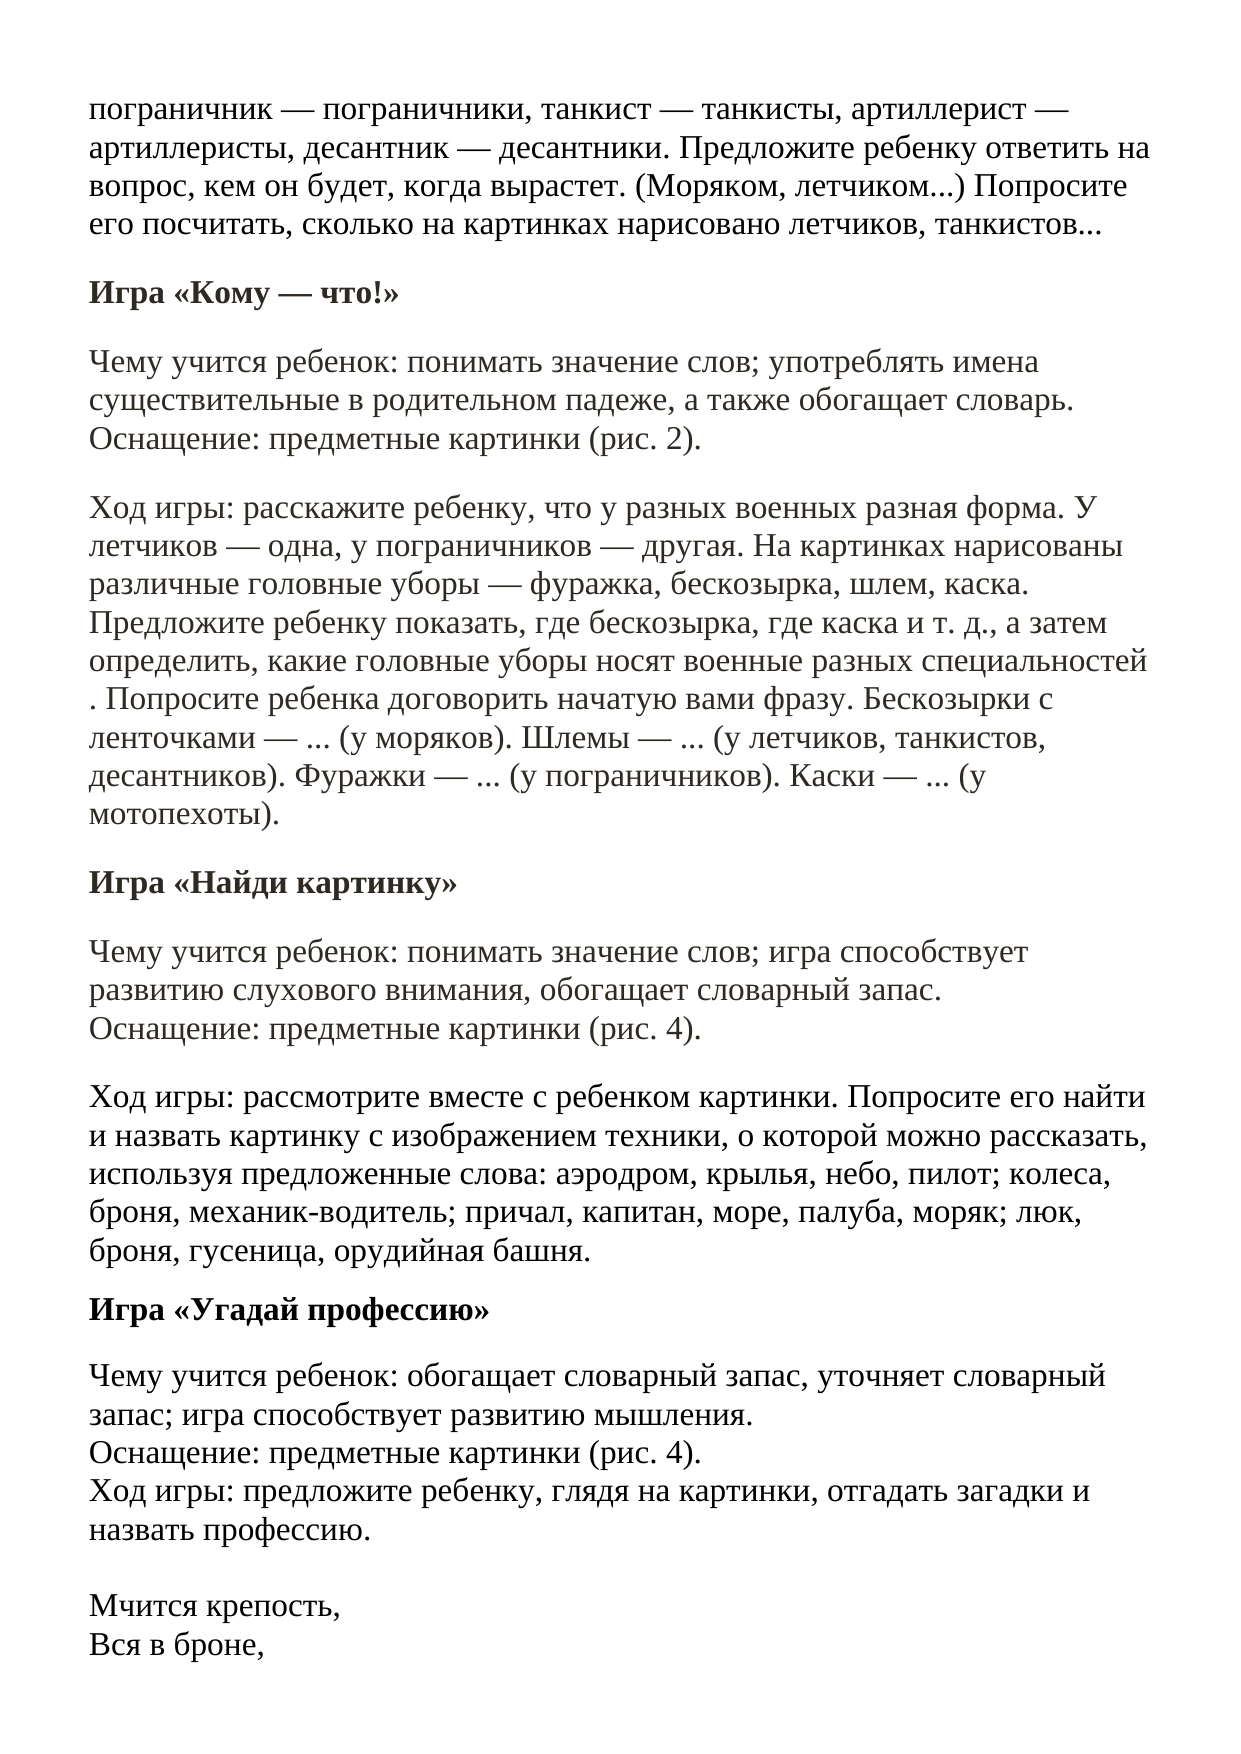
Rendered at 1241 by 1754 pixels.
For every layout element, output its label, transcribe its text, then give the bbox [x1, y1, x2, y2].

text Чему учится ребенок: понимать значение слов; игра способствует развитию слухового внимания, обогащает словарный запас. Оснащение: предметные картинки (рис. 4). [89, 931, 1152, 1046]
text Чему учится ребенок: обогащает словарный запас, уточняет словарный запас; игра способствует развитию мышления. Оснащение: предметные картинки (рис. 4). [89, 1356, 1152, 1471]
text Ход игры: расскажите ребенку, что у разных военных разная форма. У летчиков — одна, у пограничников — другая. На картинках нарисованы различные головные уборы — фуражка, бескозырка, шлем, каска. Предложите ребенку показать, где бескозырка, где каска и т. д., а затем определить, какие головные уборы носят военные разных специальностей . Попросите ребенка договорить начатую вами фразу. Бескозырки с ленточками — ... (у моряков). Шлемы — ... (у летчиков, танкистов, десантников). Фуражки — ... (у пограничников). Каски — ... (у мотопехоты). [89, 487, 1152, 832]
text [89, 1471, 1152, 1662]
text Игра «Кому — что!» [89, 272, 1152, 311]
text Игра «Найди картинку» [89, 862, 1152, 901]
text Игра «Угадай профессию» [89, 1289, 1152, 1356]
text Ход игры: рассмотрите вместе с ребенком картинки. Попросите его найти и назвать картинку с изображением техники, о которой можно рассказать, используя предложенные слова: аэродром, крылья, небо, пилот; колеса, броня, механик-водитель; причал, капитан, море, палуба, моряк; люк, броня, гусеница, орудийная башня. [89, 1077, 1152, 1268]
text Чему учится ребенок: понимать значение слов; употреблять имена существительные в родительном падеже, а также обогащает словарь. Оснащение: предметные картинки (рис. 2). [89, 341, 1152, 456]
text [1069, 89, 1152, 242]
